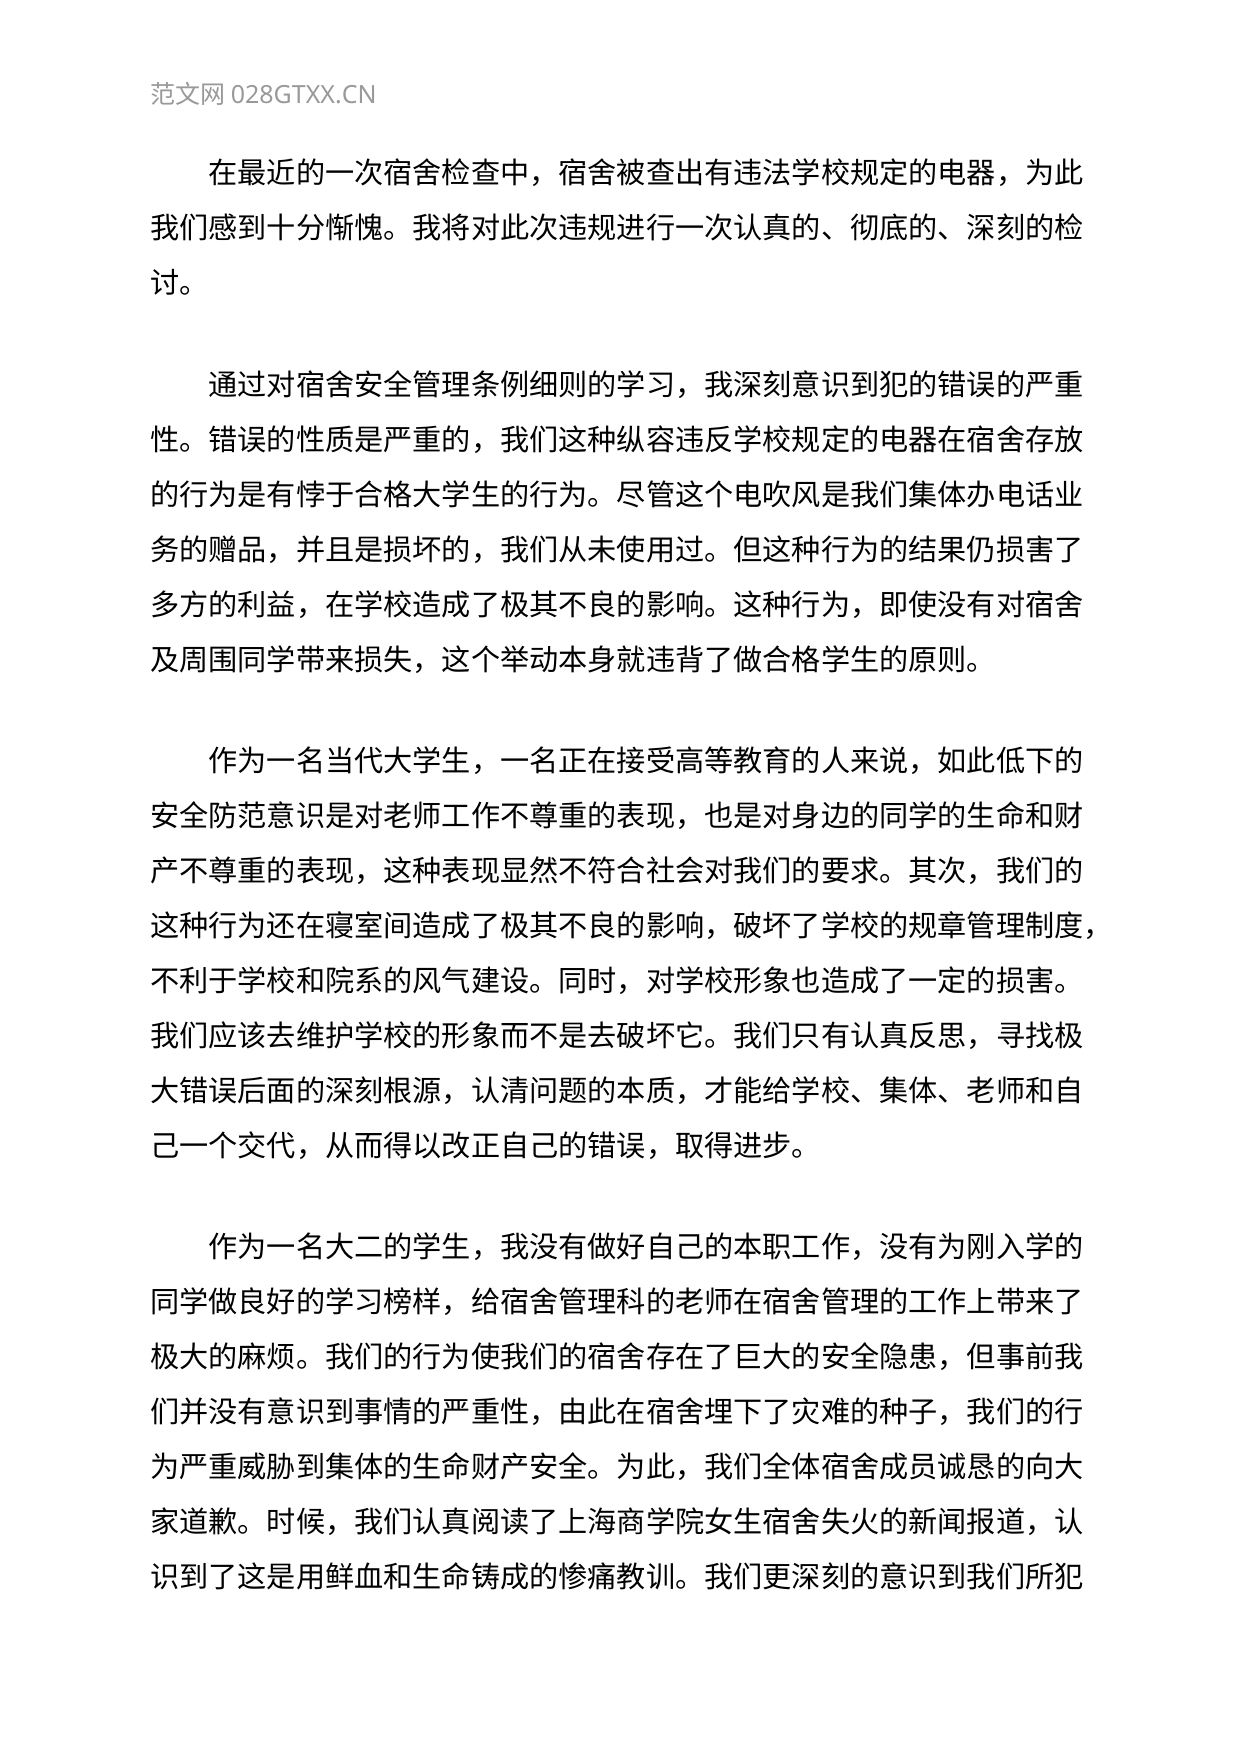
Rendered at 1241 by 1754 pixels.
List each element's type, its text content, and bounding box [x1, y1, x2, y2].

text 作为一名当代大学生，一名正在接受高等教育的人来说，如此低下的安全防范意识是对老师工作不尊重的表现，也是对身边的同学的生命和财产不尊重的表现，这种表现显然不符合社会对我们的要求。其次，我们的这种行为还在寝室间造成了极其不良的影响，破坏了学校的规章管理制度，不利于学校和院系的风气建设。同时，对学校形象也造成了一定的损害。我们应该去维护学校的形象而不是去破坏它。我们只有认真反思，寻找极大错误后面的深刻根源，认清问题的本质，才能给学校、集体、老师和自己一个交代，从而得以改正自己的错误，取得进步。 [150, 738, 1090, 1164]
text 在最近的一次宿舍检查中，宿舍被查出有违法学校规定的电器，为此我们感到十分惭愧。我将对此次违规进行一次认真的、彻底的、深刻的检讨。 [150, 150, 1090, 302]
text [150, 1224, 1090, 1596]
text 通过对宿舍安全管理条例细则的学习，我深刻意识到犯的错误的严重性。错误的性质是严重的，我们这种纵容违反学校规定的电器在宿舍存放的行为是有悖于合格大学生的行为。尽管这个电吹风是我们集体办电话业务的赠品，并且是损坏的，我们从未使用过。但这种行为的结果仍损害了多方的利益，在学校造成了极其不良的影响。这种行为，即使没有对宿舍及周围同学带来损失，这个举动本身就违背了做合格学生的原则。 [150, 362, 1090, 678]
